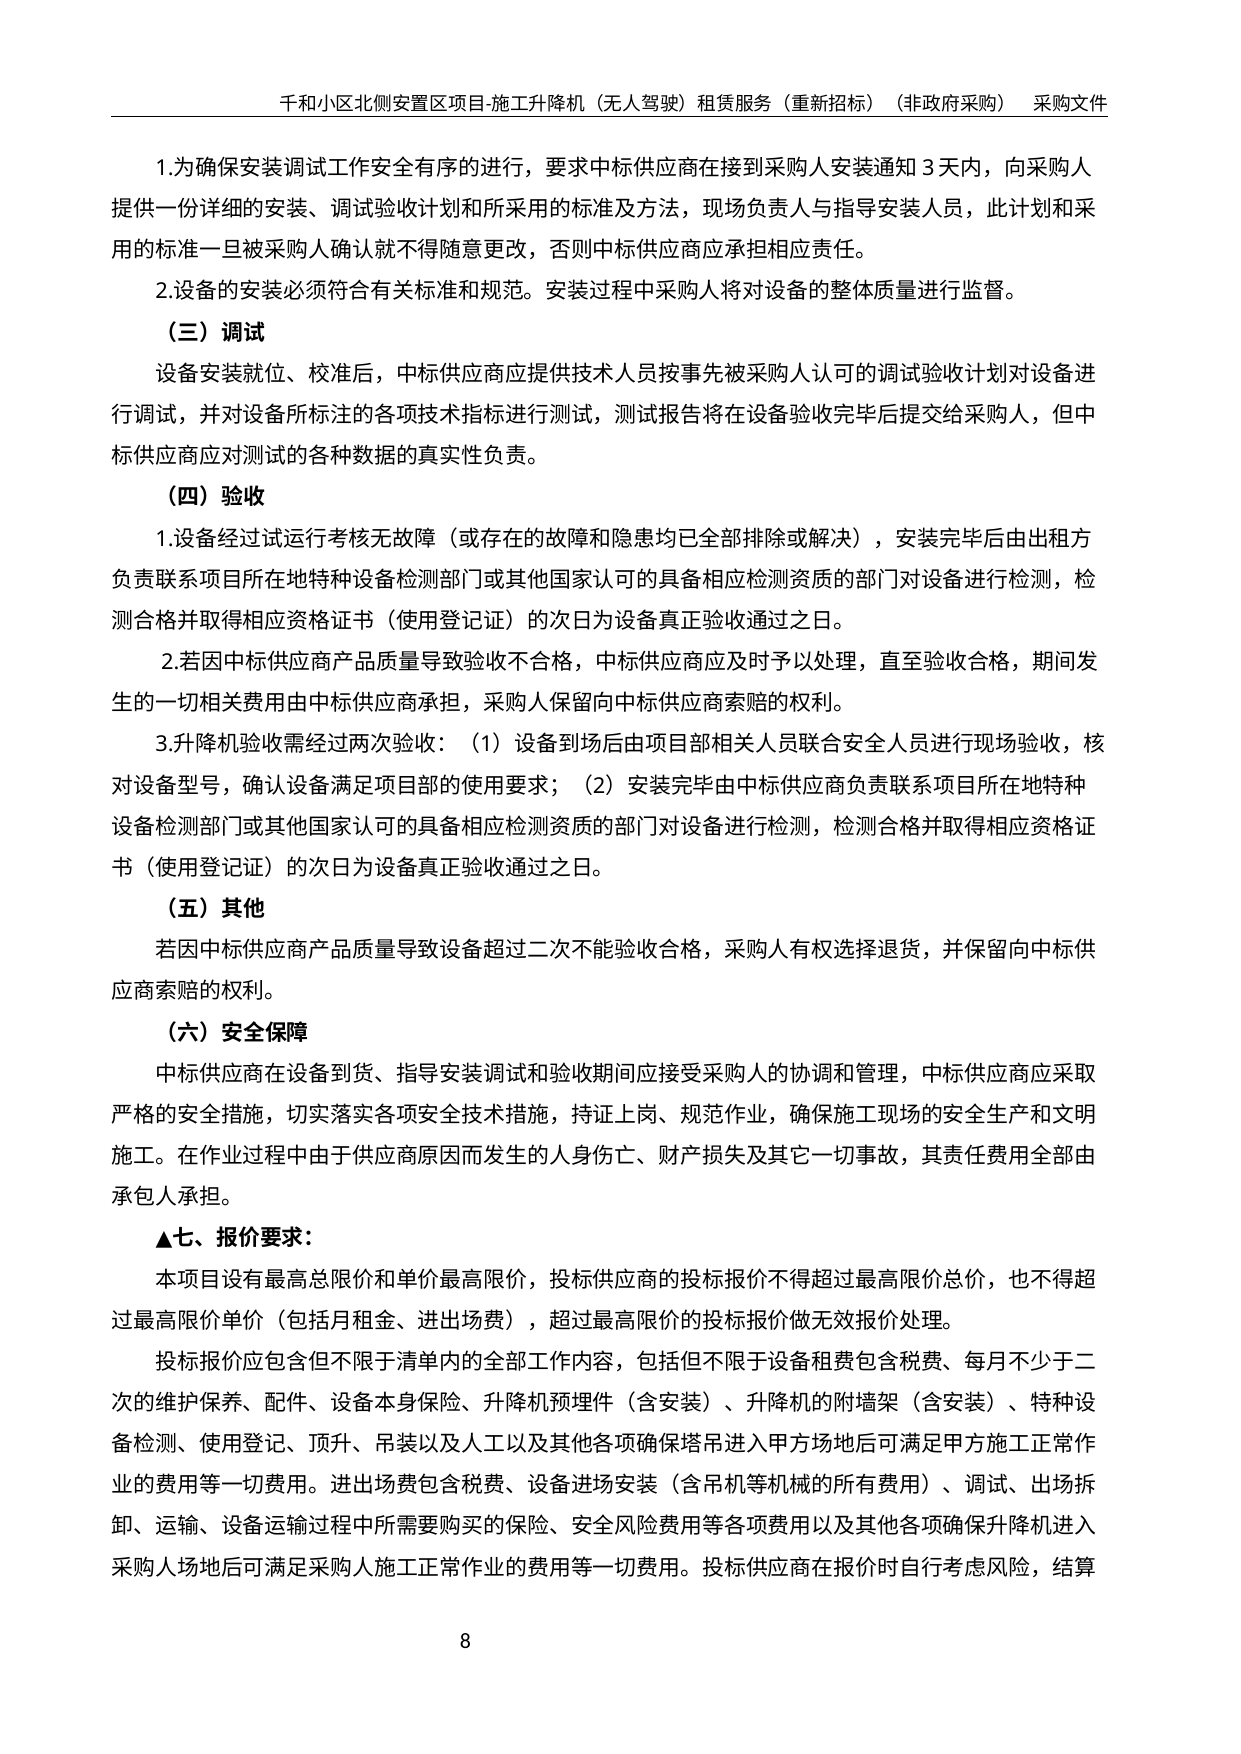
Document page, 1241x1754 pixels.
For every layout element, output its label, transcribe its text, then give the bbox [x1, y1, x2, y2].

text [111, 1344, 1108, 1581]
text 1.为确保安装调试工作安全有序的进行，要求中标供应商在接到采购人安装通知3天内，向采购人提供一份详细的安装、调试验收计划和所采用的标准及方法，现场负责人与指导安装人员，此计划和采用的标准一旦被采购人确认就不得随意更改，否则中标供应商应承担相应责任。 [111, 150, 1108, 264]
text 本项目设有最高总限价和单价最高限价，投标供应商的投标报价不得超过最高限价总价，也不得超过最高限价单价（包括月租金、进出场费），超过最高限价的投标报价做无效报价处理。 [111, 1262, 1108, 1334]
text 2.设备的安装必须符合有关标准和规范。安装过程中采购人将对设备的整体质量进行监督。 [111, 273, 1108, 305]
text 2.若因中标供应商产品质量导致验收不合格，中标供应商应及时予以处理，直至验收合格，期间发生的一切相关费用由中标供应商承担，采购人保留向中标供应商索赔的权利。 [111, 644, 1108, 717]
text （五）其他 [111, 891, 1108, 923]
text 1.设备经过试运行考核无故障（或存在的故障和隐患均已全部排除或解决），安装完毕后由出租方负责联系项目所在地特种设备检测部门或其他国家认可的具备相应检测资质的部门对设备进行检测，检测合格并取得相应资格证书（使用登记证）的次日为设备真正验收通过之日。 [111, 521, 1108, 634]
text 中标供应商在设备到货、指导安装调试和验收期间应接受采购人的协调和管理，中标供应商应采取严格的安全措施，切实落实各项安全技术措施，持证上岗、规范作业，确保施工现场的安全生产和文明施工。在作业过程中由于供应商原因而发生的人身伤亡、财产损失及其它一切事故，其责任费用全部由承包人承担。 [111, 1056, 1108, 1211]
text ▲七、报价要求： [111, 1220, 1108, 1252]
text 设备安装就位、校准后，中标供应商应提供技术人员按事先被采购人认可的调试验收计划对设备进行调试，并对设备所标注的各项技术指标进行测试，测试报告将在设备验收完毕后提交给采购人，但中标供应商应对测试的各种数据的真实性负责。 [111, 356, 1108, 470]
text （四）验收 [111, 479, 1108, 511]
text 3.升降机验收需经过两次验收：（1）设备到场后由项目部相关人员联合安全人员进行现场验收，核对设备型号，确认设备满足项目部的使用要求；（2）安装完毕由中标供应商负责联系项目所在地特种设备检测部门或其他国家认可的具备相应检测资质的部门对设备进行检测，检测合格并取得相应资格证书（使用登记证）的次日为设备真正验收通过之日。 [111, 726, 1108, 882]
text （六）安全保障 [111, 1015, 1108, 1046]
text 若因中标供应商产品质量导致设备超过二次不能验收合格，采购人有权选择退货，并保留向中标供应商索赔的权利。 [111, 932, 1108, 1005]
text （三）调试 [111, 315, 1108, 346]
